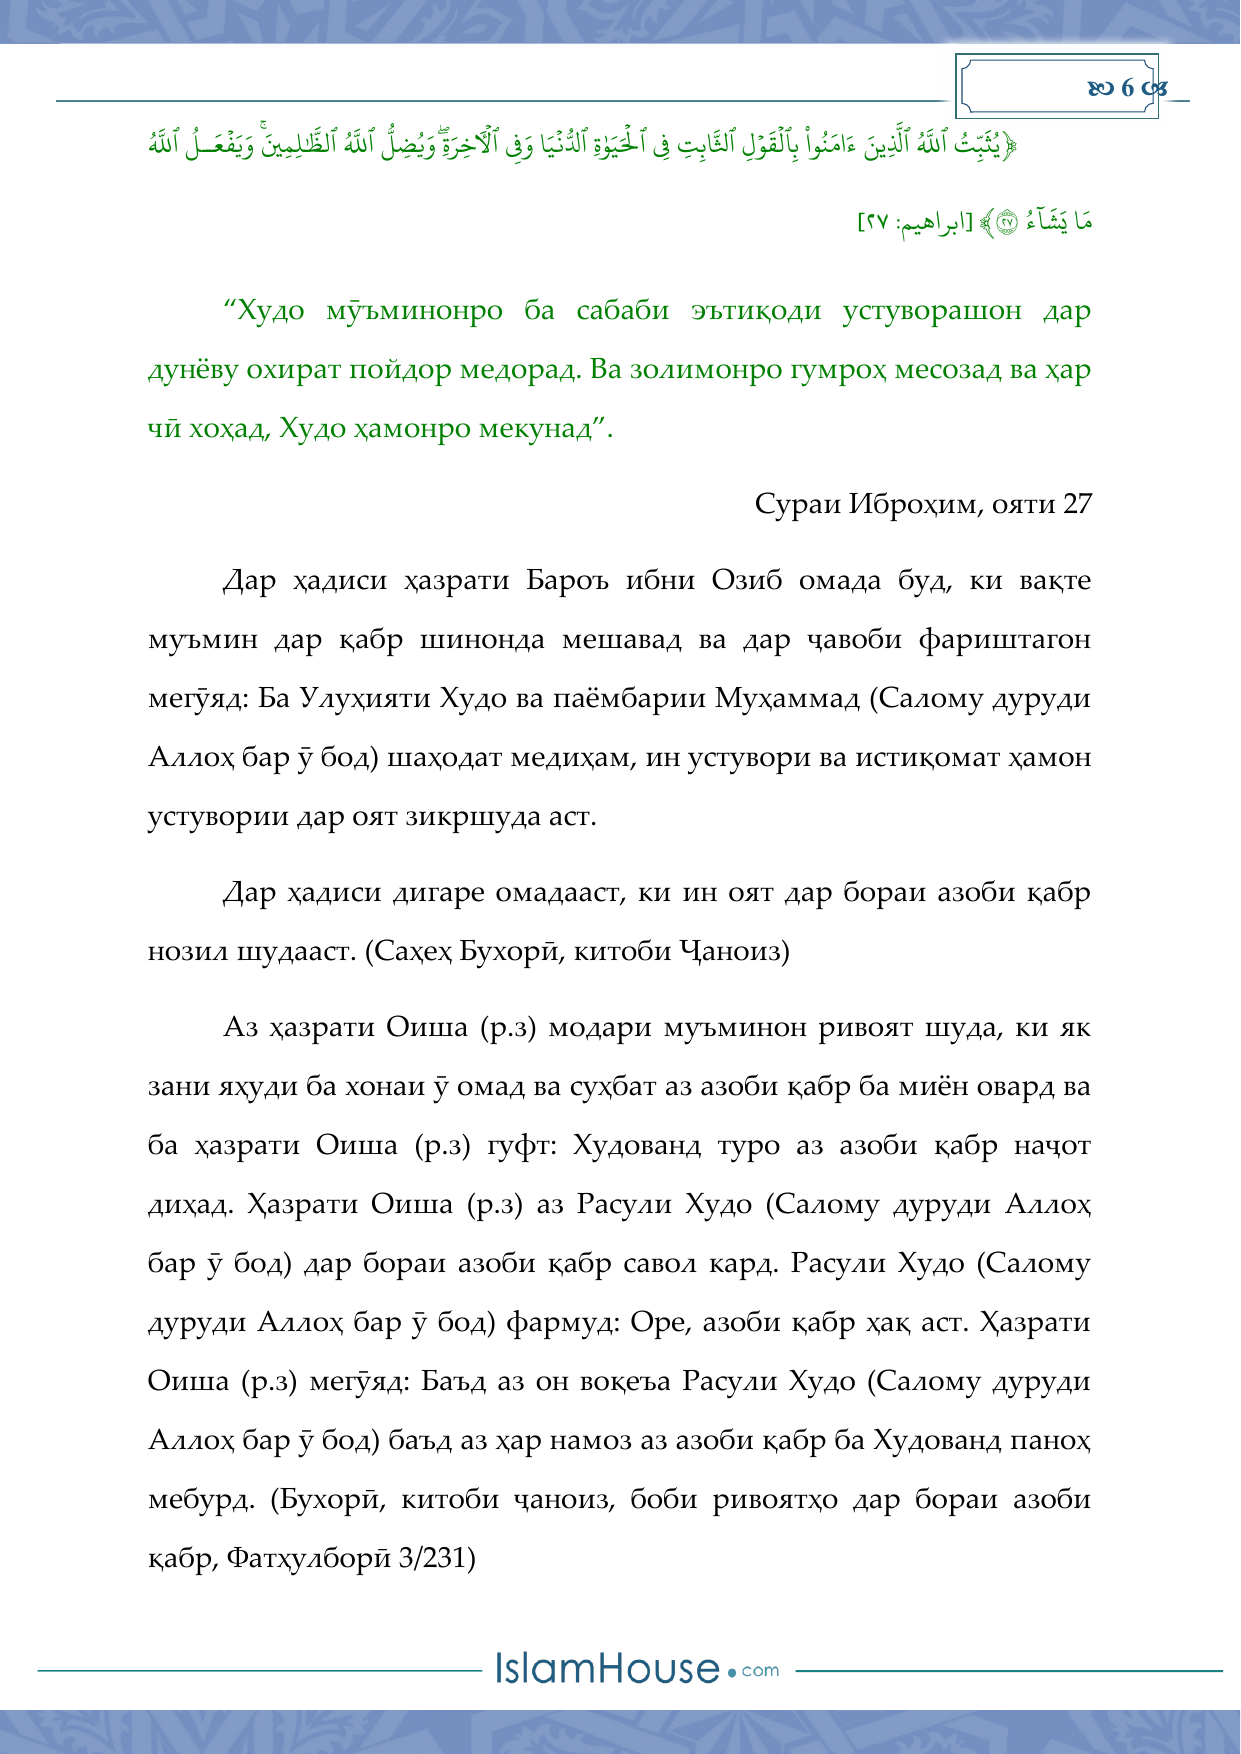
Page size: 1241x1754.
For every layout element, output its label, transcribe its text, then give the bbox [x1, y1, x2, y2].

text Дар ҳадиси дигаре омадааст, ки ин оят дар бораи азоби қабр нозил шудааст. (Саҳеҳ Бухорӣ, китоби Ҷаноиз) [148, 870, 1092, 968]
text Аз ҳазрати Оиша (р.з) модари муъминон ривоят шуда, ки як зани яҳуди ба хонаи ӯ омад ва суҳбат аз азоби қабр ба миён овард ва ба ҳазрати Оиша (р.з) гуфт: Худованд туро аз азоби қабр наҷот диҳад. Ҳазрати Оиша (р.з) аз Расули Худо (Салому дуруди Аллоҳ бар ӯ бод) дар бораи азоби қабр савол кард. Расули Худо (Салому дуруди Аллоҳ бар ӯ бод) фармуд: Оре, азоби қабр ҳақ аст. Ҳазрати Оиша (р.з) мегӯяд: Баъд аз он воқеъа Расули Худо (Салому дуруди Аллоҳ бар ӯ бод) баъд аз ҳар намоз аз азоби қабр ба Худованд паноҳ мебурд. (Бухорӣ, китоби ҷаноиз, боби ривоятҳо дар бораи азоби қабр, Фатҳулборӣ 3/231) [148, 1005, 1092, 1576]
text Дар ҳадиси ҳазрати Бароъ ибни Озиб омада буд, ки вақте муъмин дар қабр шинонда мешавад ва дар ҷавоби фариштагон мегӯяд: Ба Улуҳияти Худо ва паёмбарии Муҳаммад (Салому дуруди Аллоҳ бар ӯ бод) шаҳодат медиҳам, ин устувори ва истиқомат ҳамон устувории дар оят зикршуда аст. [148, 558, 1092, 834]
picture [487, 1646, 1224, 1691]
text Сураи Иброҳим, ояти 27 [148, 482, 1092, 522]
picture [28, 1645, 483, 1691]
text “Худо мӯъминонро ба сабаби эътиқоди устуворашон дар дунёву охират пойдор медорад. Ва золимонро гумроҳ месозад ва ҳар чӣ хоҳад, Худо ҳамонро мекунад”. [148, 288, 1092, 446]
text ﴿يُثَبِّتُ ٱللَّهُ ٱلَّذِينَ ءَامَنُواْ بِٱلۡقَوۡلِ ٱلثَّابِتِ فِي ٱلۡحَيَوٰةِ ٱلدُّنۡيَا وَفِي ٱلۡأٓخِرَةِۖ وَيُضِلُّ ٱللَّهُ ٱلظَّٰلِمِينَۚ وَيَفۡعَلُ ٱللَّهُ مَا يَشَآءُ ٢٧﴾ [ابراهيم: ٢٧] [148, 118, 1092, 246]
